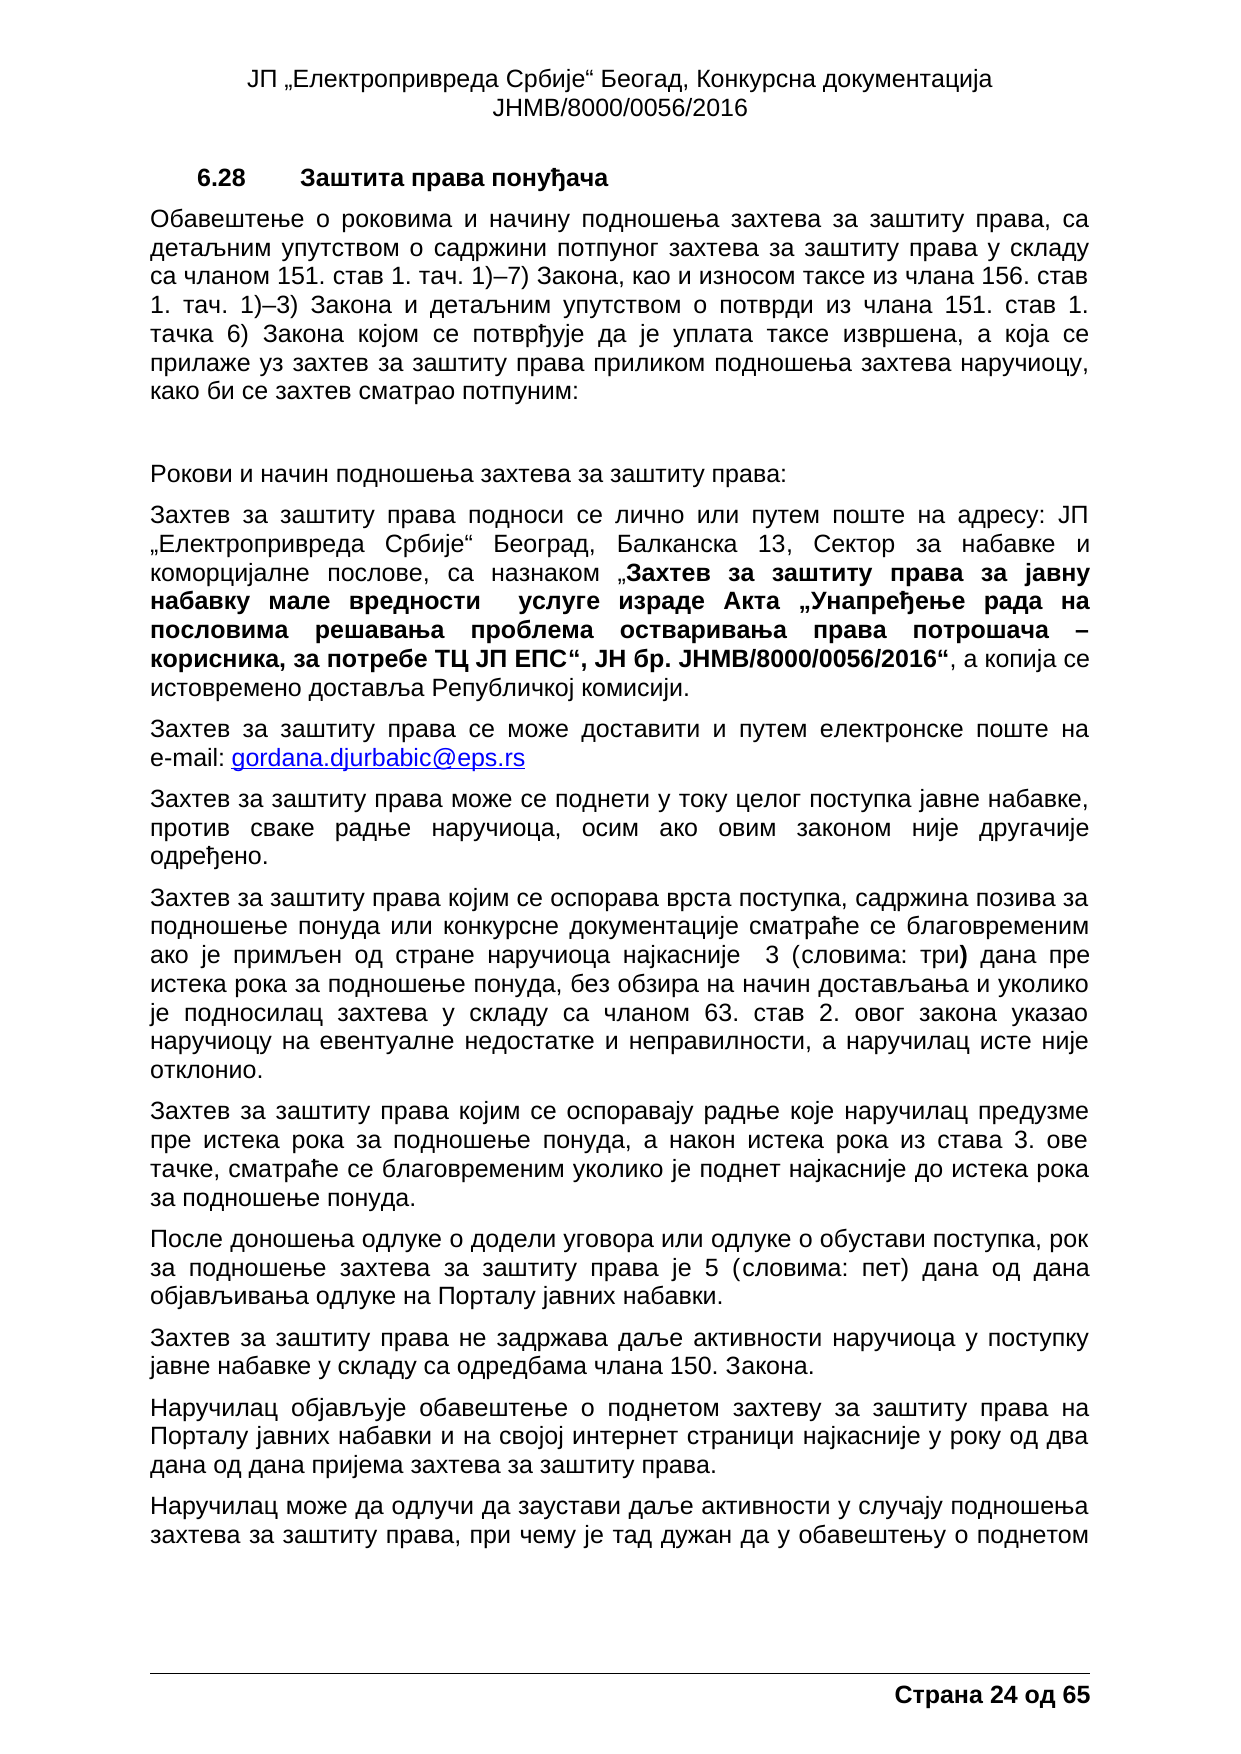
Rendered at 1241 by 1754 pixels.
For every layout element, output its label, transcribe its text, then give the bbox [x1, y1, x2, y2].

text Захтев за заштиту права се може доставити и путем електронске поште на e-mail: gordana.djurbabic@eps.rs [150, 714, 1090, 771]
text Обавештење о роковима и начину подношења захтева за заштиту права, са детаљним упутством о садржини потпуног захтева за заштиту права у складу са чланом 151. став 1. тач. 1)–7) Закона, као и износом таксе из члана 156. став 1. тач. 1)–3) Закона и детаљним упутством о потврди из члана 151. став 1. тачка 6) Закона којом се потврђује да је уплата таксе извршена, а која се прилаже уз захтев за заштиту права приликом подношења захтева наручиоцу, како би се захтев сматрао потпуним: [150, 204, 1090, 405]
text Захтев за заштиту права којим се оспоравају радње које наручилац предузме пре истека рока за подношење понуда, а након истека рока из става 3. ове тачке, сматраће се благовременим уколико је поднет најкасније до истека рока за подношење понуда. [150, 1096, 1090, 1211]
list Заштита права понуђача [197, 162, 1090, 191]
text Захтев за заштиту права којим се оспорава врста поступка, садржина позива за подношење понуда или конкурсне документације сматраће се благовременим ако је примљен од стране наручиоца најкасније 3 (словима: три) дана пре истека рока за подношење понуда, без обзира на начин достављања и уколико је подносилац захтева у складу са чланом 63. став 2. овог закона указао наручиоцу на евентуалне недостатке и неправилности, а наручилац исте није отклонио. [150, 882, 1090, 1084]
text Захтев за заштиту права не задржава даље активности наручиоца у поступку јавне набавке у складу са одредбама члана 150. Закона. [150, 1322, 1090, 1380]
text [150, 1491, 1090, 1549]
text Рокови и начин подношења захтева за заштиту права: [150, 459, 1090, 487]
text Наручилац објављује обавештење о поднетом захтеву за заштиту права на Порталу јавних набавки и на својој интернет страници најкасније у року од два дана од дана пријема захтева за заштиту права. [150, 1392, 1090, 1479]
text После доношења одлуке о додели уговора или одлуке о обустави поступка, рок за подношење захтева за заштиту права је 5 (словима: пет) дана од дана објављивања одлуке на Порталу јавних набавки. [150, 1224, 1090, 1310]
text Захтев за заштиту права може се поднети у току целог поступка јавне набавке, против сваке радње наручиоца, осим ако овим законом није другачије одређено. [150, 784, 1090, 870]
text Захтев за заштиту права подноси се лично или путем поште на адресу: ЈП „Електропривреда Србије“ Београд, Балканска 13, Сектор за набавке и коморцијалне послове, са назнаком „Захтев за заштиту права за јавну набавку мале вредности услуге израде Акта „Унапређење рада на пословима решавања проблема остваривања права потрошача – корисника, за потребе ТЦ ЈП ЕПС“, ЈН бр. ЈНМВ/8000/0056/2016“, а копија се истовремено доставља Републичкој комисији. [150, 500, 1090, 701]
